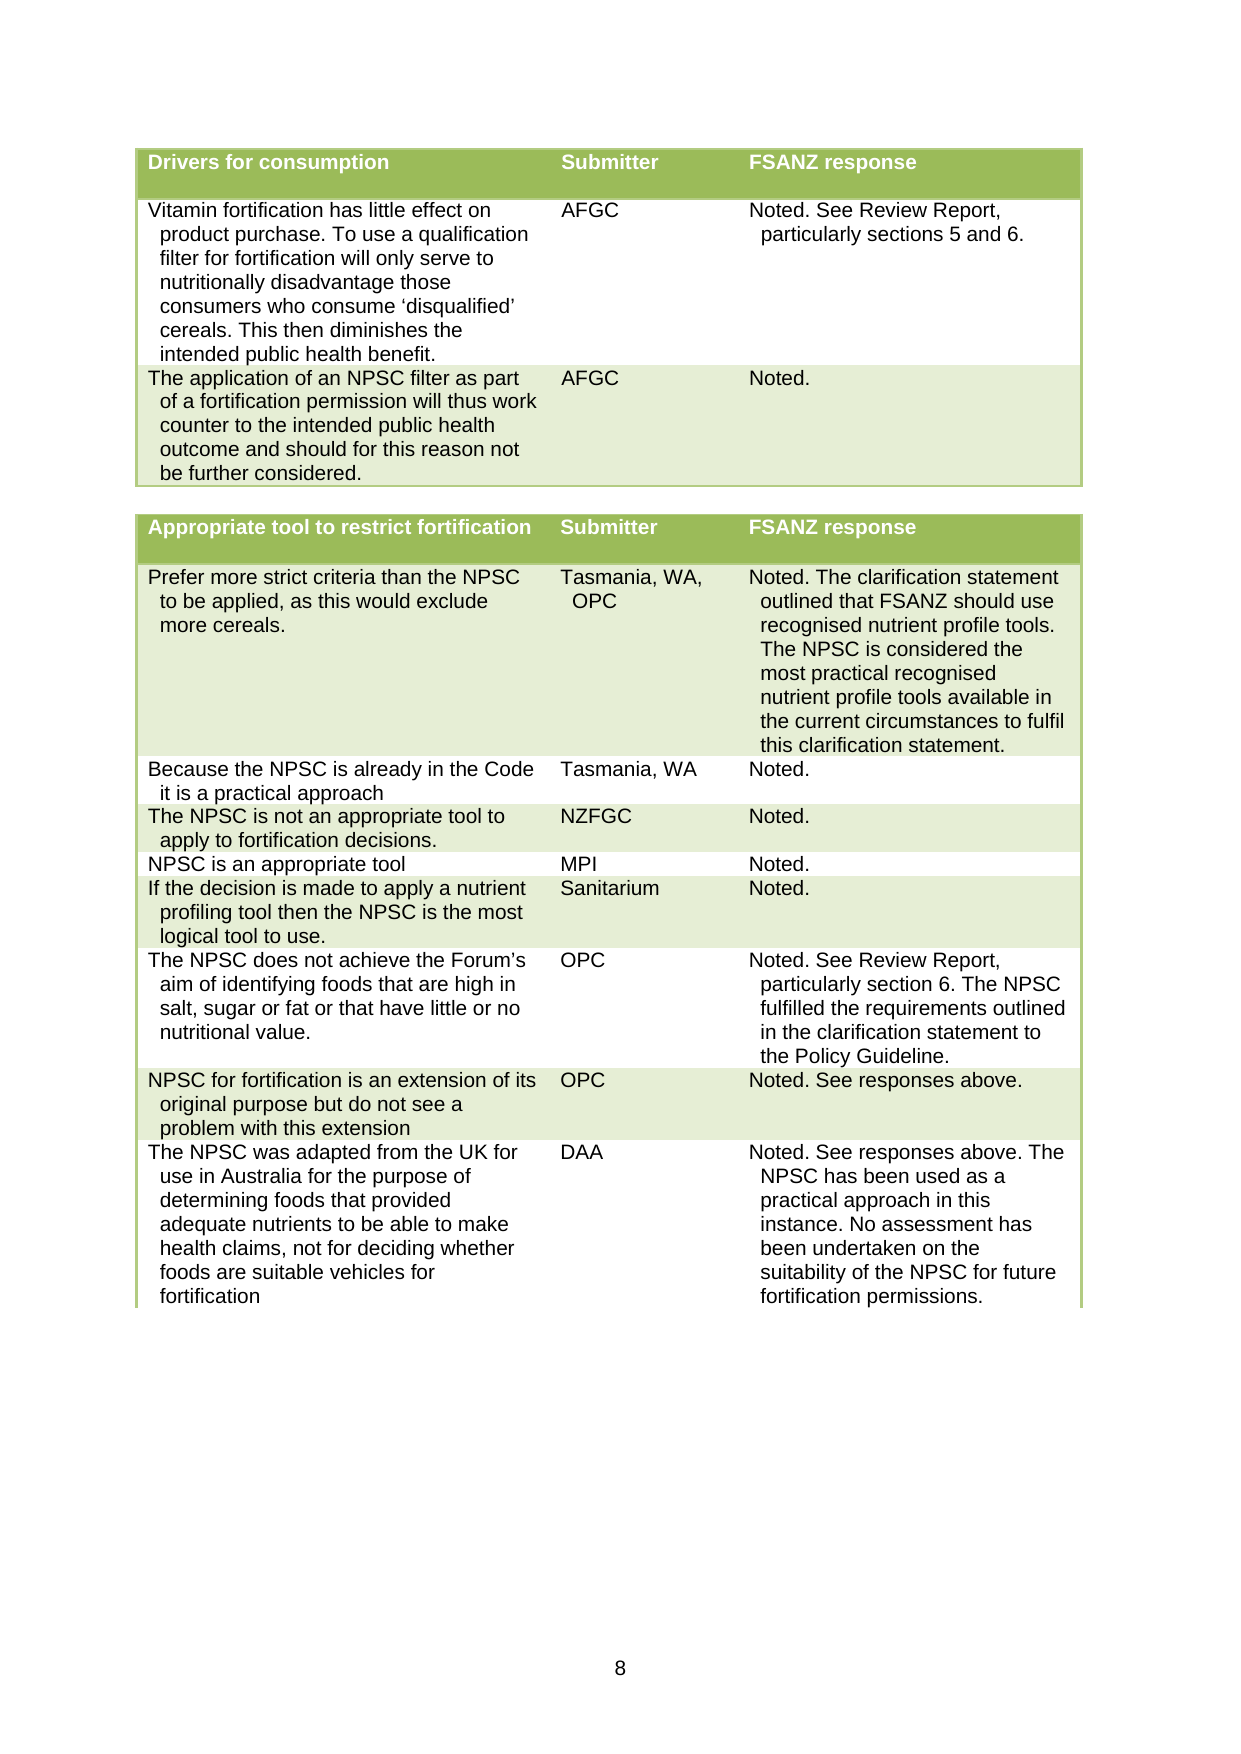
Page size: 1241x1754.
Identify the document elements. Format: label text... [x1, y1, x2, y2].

table_cell Sanitarium [549, 876, 737, 948]
table_header Submitter [549, 515, 737, 563]
table_cell If the decision is made to apply a nutrient profiling tool then the NPSC is the most logical tool to use. [138, 876, 549, 948]
table_cell Prefer more strict criteria than the NPSC to be applied, as this would exclude more cereals. [138, 565, 549, 756]
table_cell OPC [549, 948, 737, 1068]
table_cell DAA [549, 1140, 737, 1307]
table_cell The NPSC does not achieve the Forum’s aim of identifying foods that are high in salt, sugar or fat or that have little or no nutritional value. [138, 948, 549, 1068]
table_cell The NPSC is not an appropriate tool to apply to fortification decisions. [138, 804, 549, 852]
table_cell The application of an NPSC filter as part of a fortification permission will thus work counter to the intended public health outcome and should for this reason not be further considered. [138, 365, 550, 485]
table_cell AFGC [550, 200, 738, 365]
table_cell Noted. The clarification statement outlined that FSANZ should use recognised nutrient profile tools. The NPSC is considered the most practical recognised nutrient profile tools available in the current circumstances to fulfil this clarification statement. [737, 565, 1080, 756]
table_cell NPSC is an appropriate tool [138, 852, 549, 876]
table_cell Tasmania, WA, OPC [549, 565, 737, 756]
table_header FSANZ response [738, 150, 1080, 198]
table_cell Noted. [738, 365, 1080, 485]
table_cell Noted. [737, 852, 1080, 876]
table_cell NZFGC [549, 804, 737, 852]
table_cell AFGC [550, 365, 738, 485]
table_header Appropriate tool to restrict fortification [138, 515, 549, 563]
table_cell MPI [549, 852, 737, 876]
table_cell Noted. [737, 756, 1080, 804]
table_cell The NPSC was adapted from the UK for use in Australia for the purpose of determining foods that provided adequate nutrients to be able to make health claims, not for deciding whether foods are suitable vehicles for fortification [138, 1140, 549, 1307]
table_cell Noted. [737, 804, 1080, 852]
table_cell Tasmania, WA [549, 756, 737, 804]
table_cell Noted. See responses above. The NPSC has been used as a practical approach in this instance. No assessment has been undertaken on the suitability of the NPSC for future fortification permissions. [737, 1140, 1080, 1307]
table_cell Noted. See Review Report, particularly sections 5 and 6. [738, 200, 1080, 365]
table_header Drivers for consumption [138, 150, 550, 198]
table_cell Because the NPSC is already in the Code it is a practical approach [138, 756, 549, 804]
table_cell NPSC for fortification is an extension of its original purpose but do not see a problem with this extension [138, 1068, 549, 1140]
table_cell OPC [549, 1068, 737, 1140]
table_cell Noted. [737, 876, 1080, 948]
table_header Submitter [550, 150, 738, 198]
table_cell Vitamin fortification has little effect on product purchase. To use a qualification filter for fortification will only serve to nutritionally disadvantage those consumers who consume ‘disqualified’ cereals. This then diminishes the intended public health benefit. [138, 200, 550, 365]
table_cell Noted. See responses above. [737, 1068, 1080, 1140]
table_cell Noted. See Review Report, particularly section 6. The NPSC fulfilled the requirements outlined in the clarification statement to the Policy Guideline. [737, 948, 1080, 1068]
table_header FSANZ response [737, 515, 1080, 563]
